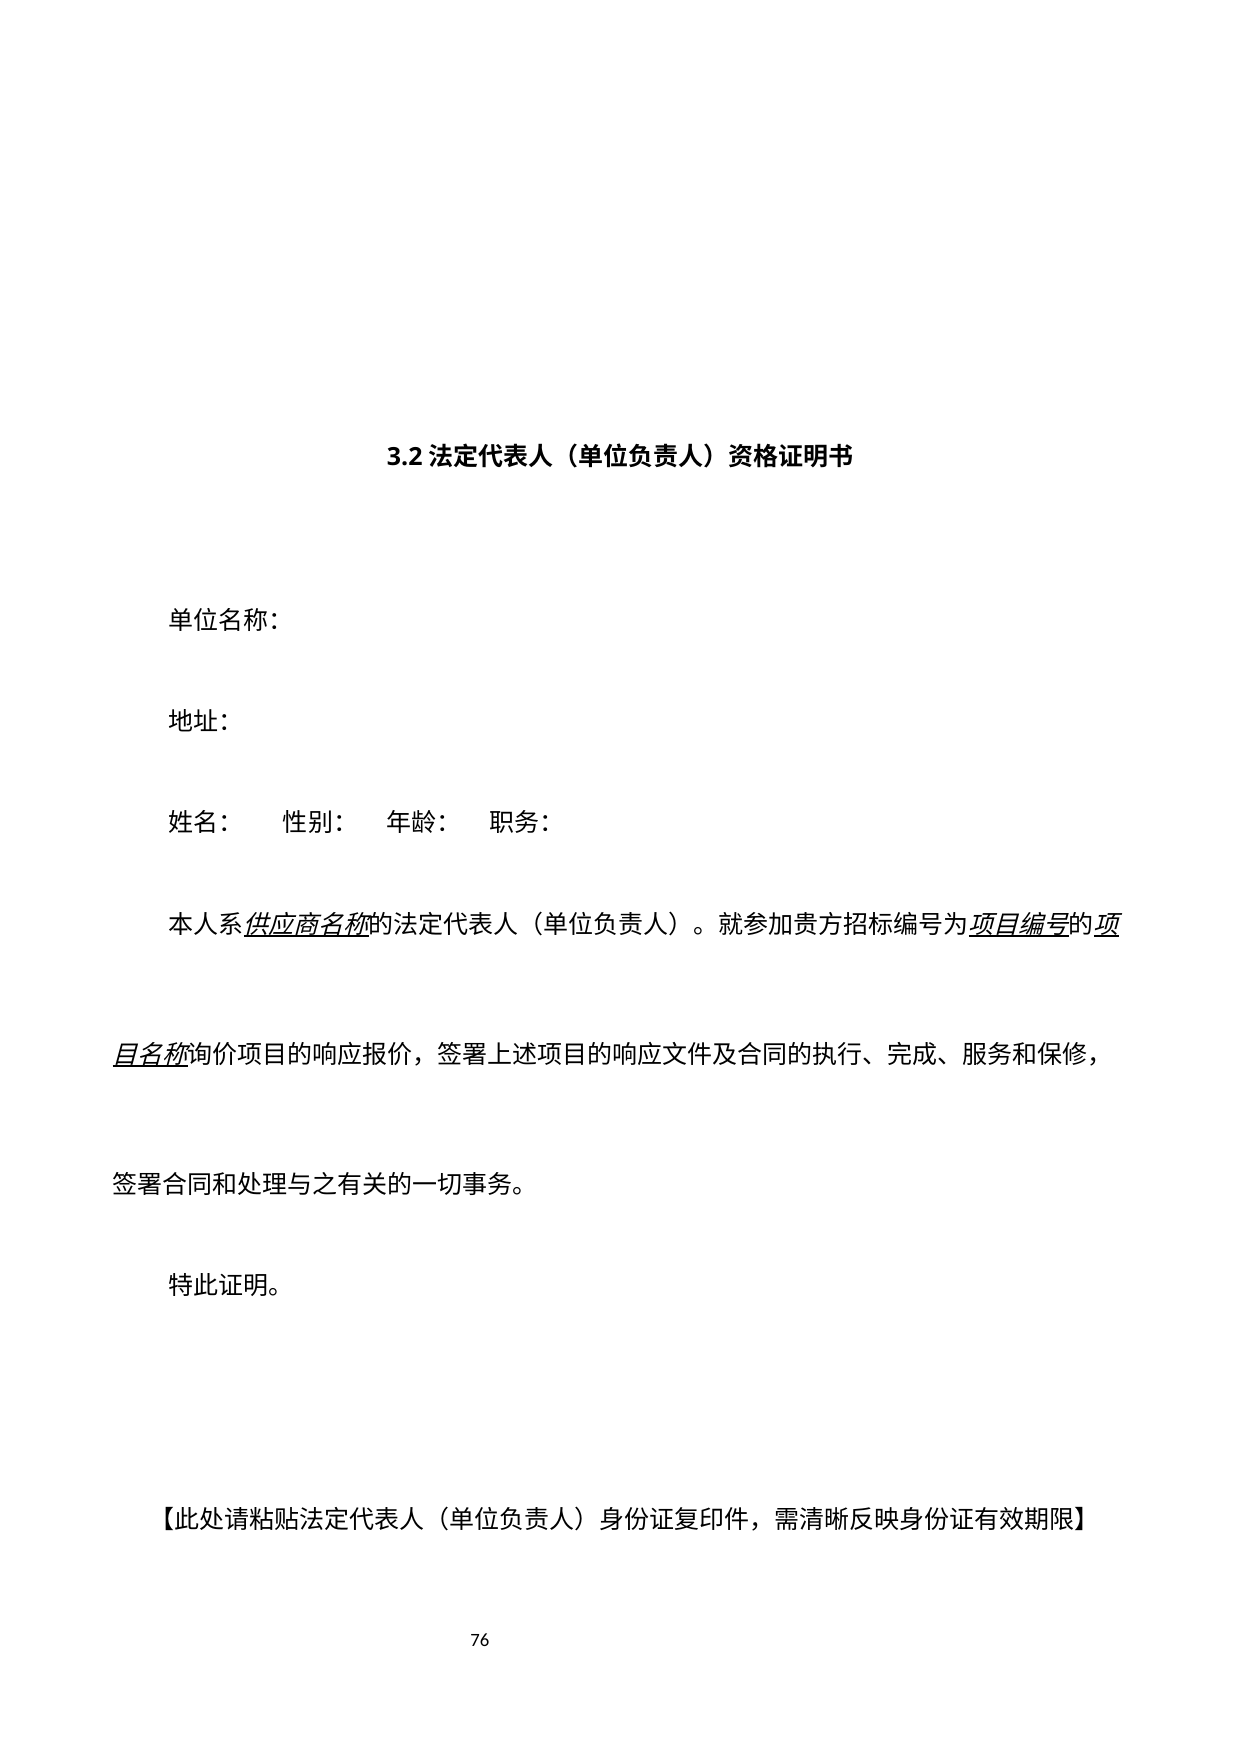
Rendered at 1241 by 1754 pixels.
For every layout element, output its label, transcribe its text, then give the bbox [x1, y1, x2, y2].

text 本人系供应商名称的法定代表人（单位负责人）。就参加贵方招标编号为项目编号的项目名称询价项目的响应报价，签署上述项目的响应文件及合同的执行、完成、服务和保修，签署合同和处理与之有关的一切事务。 [112, 890, 1128, 1215]
text 地址： [112, 687, 1128, 752]
text 【此处请粘贴法定代表人（单位负责人）身份证复印件，需清晰反映身份证有效期限】 [56, 1485, 1128, 1550]
text 单位名称： [112, 586, 1128, 651]
text 姓名： 性别： 年龄： 职务： [112, 788, 1128, 853]
text 3.2 法定代表人（单位负责人）资格证明书 [112, 422, 1128, 487]
text 特此证明。 [112, 1251, 1128, 1316]
